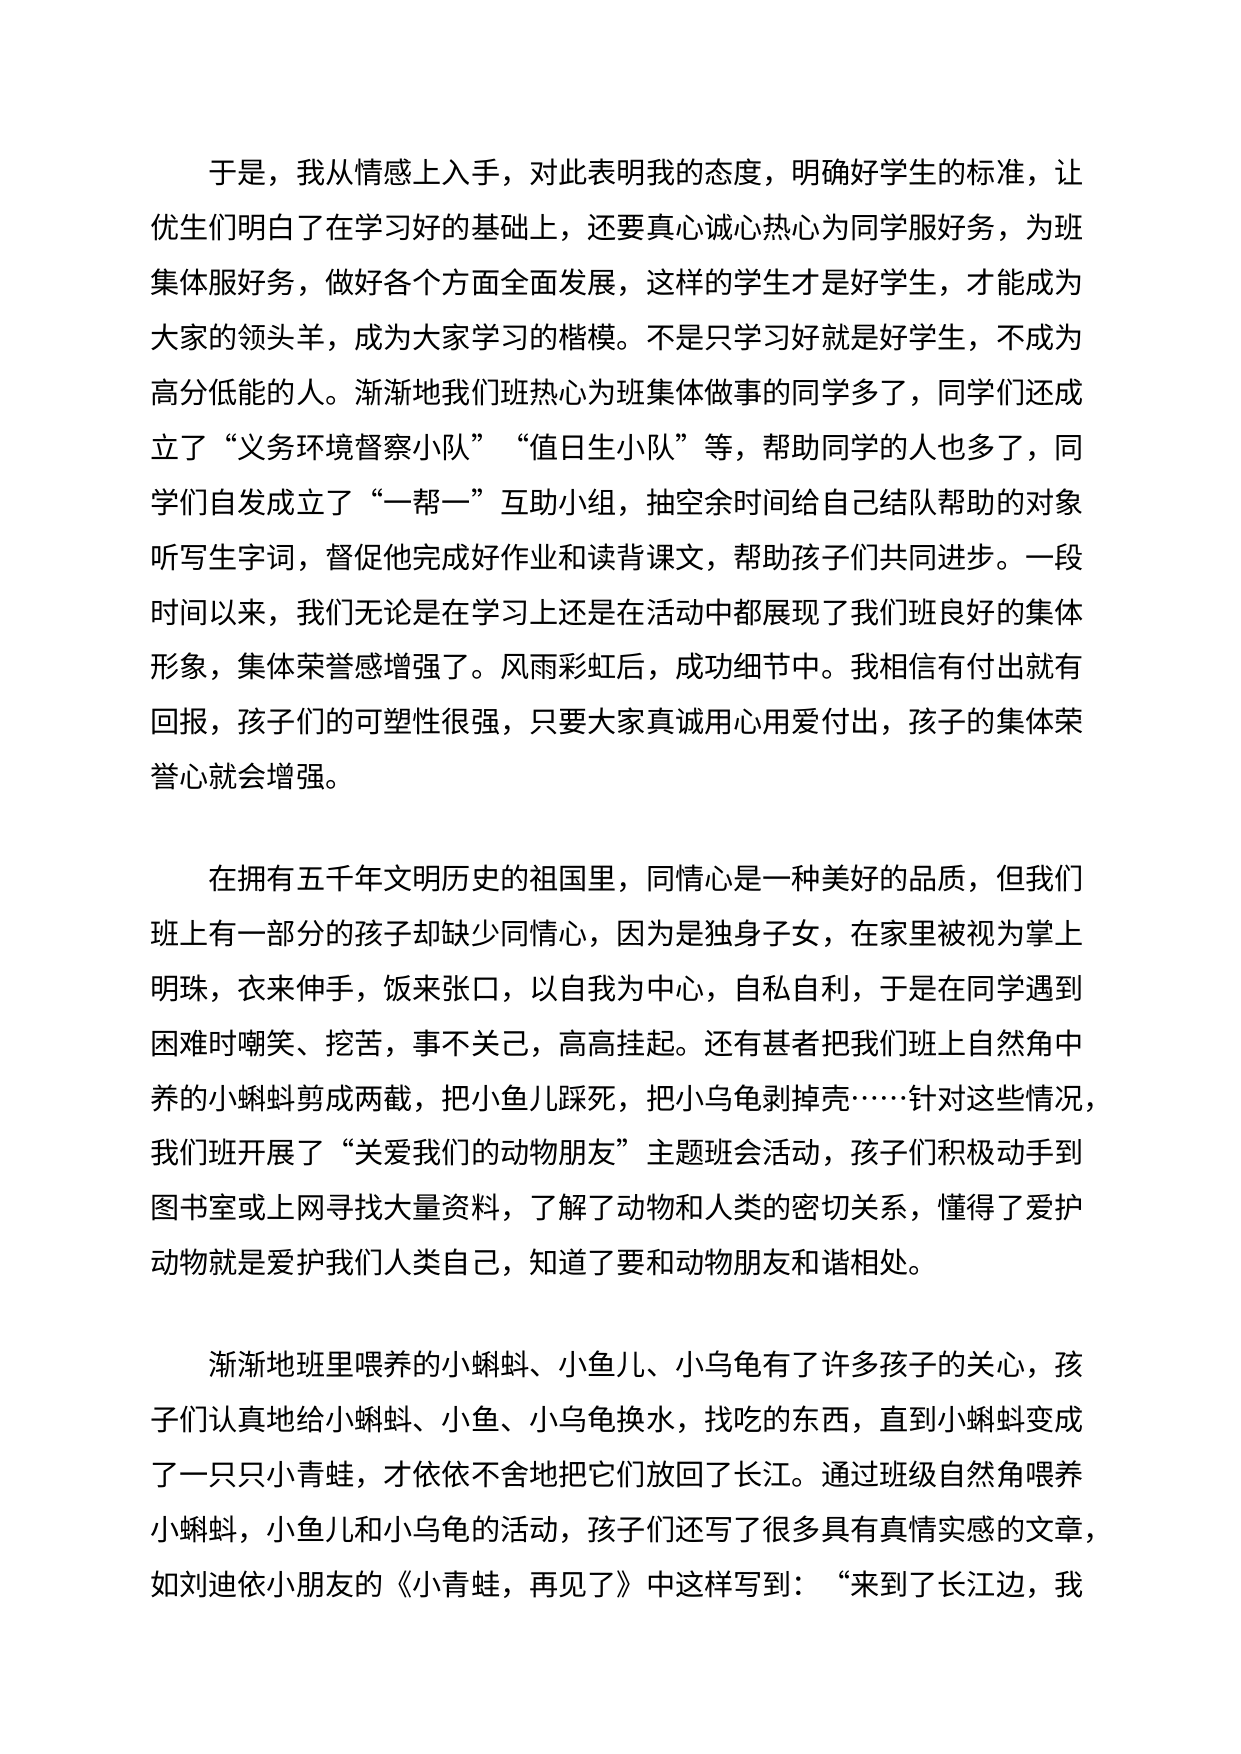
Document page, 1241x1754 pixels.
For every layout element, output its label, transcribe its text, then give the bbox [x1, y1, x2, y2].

text 在拥有五千年文明历史的祖国里，同情心是一种美好的品质，但我们班上有一部分的孩子却缺少同情心，因为是独身子女，在家里被视为掌上明珠，衣来伸手，饭来张口，以自我为中心，自私自利，于是在同学遇到困难时嘲笑、挖苦，事不关己，高高挂起。还有甚者把我们班上自然角中养的小蝌蚪剪成两截，把小鱼儿踩死，把小乌龟剥掉壳……针对这些情况，我们班开展了“关爱我们的动物朋友”主题班会活动，孩子们积极动手到图书室或上网寻找大量资料，了解了动物和人类的密切关系，懂得了爱护动物就是爱护我们人类自己，知道了要和动物朋友和谐相处。 [150, 856, 1090, 1282]
text 于是，我从情感上入手，对此表明我的态度，明确好学生的标准，让优生们明白了在学习好的基础上，还要真心诚心热心为同学服好务，为班集体服好务，做好各个方面全面发展，这样的学生才是好学生，才能成为大家的领头羊，成为大家学习的楷模。不是只学习好就是好学生，不成为高分低能的人。渐渐地我们班热心为班集体做事的同学多了，同学们还成立了“义务环境督察小队”“值日生小队”等，帮助同学的人也多了，同学们自发成立了“一帮一”互助小组，抽空余时间给自己结队帮助的对象听写生字词，督促他完成好作业和读背课文，帮助孩子们共同进步。一段时间以来，我们无论是在学习上还是在活动中都展现了我们班良好的集体形象，集体荣誉感增强了。风雨彩虹后，成功细节中。我相信有付出就有回报，孩子们的可塑性很强，只要大家真诚用心用爱付出，孩子的集体荣誉心就会增强。 [150, 150, 1090, 796]
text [150, 1342, 1090, 1603]
